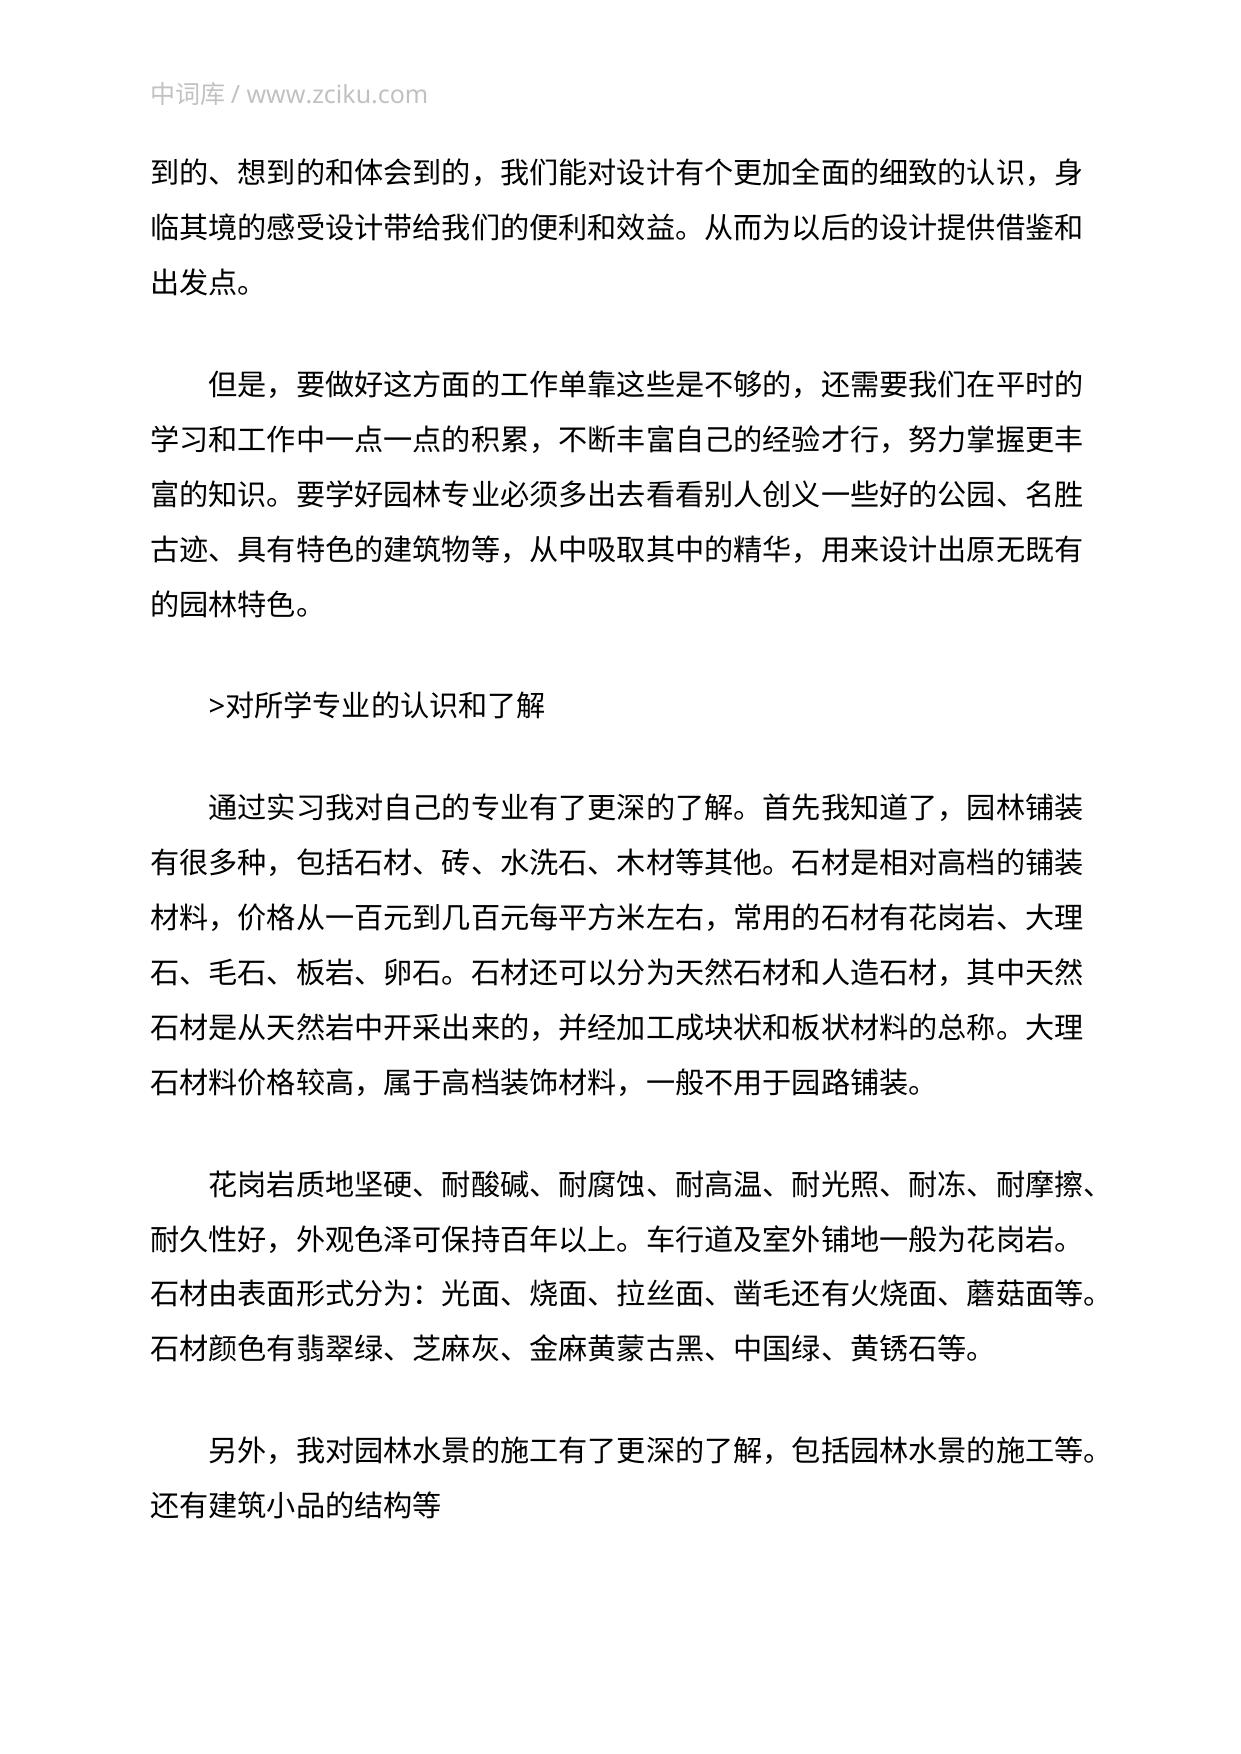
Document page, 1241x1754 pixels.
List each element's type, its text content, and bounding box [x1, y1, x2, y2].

text 花岗岩质地坚硬、耐酸碱、耐腐蚀、耐高温、耐光照、耐冻、耐摩擦、耐久性好，外观色泽可保持百年以上。车行道及室外铺地一般为花岗岩。石材由表面形式分为：光面、烧面、拉丝面、凿毛还有火烧面、蘑菇面等。石材颜色有翡翠绿、芝麻灰、金麻黄蒙古黑、中国绿、黄锈石等。 [150, 1161, 1090, 1368]
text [150, 150, 1090, 302]
text 但是，要做好这方面的工作单靠这些是不够的，还需要我们在平时的学习和工作中一点一点的积累，不断丰富自己的经验才行，努力掌握更丰富的知识。要学好园林专业必须多出去看看别人创义一些好的公园、名胜古迹、具有特色的建筑物等，从中吸取其中的精华，用来设计出原无既有的园林特色。 [150, 362, 1090, 623]
text 通过实习我对自己的专业有了更深的了解。首先我知道了，园林铺装有很多种，包括石材、砖、水洗石、木材等其他。石材是相对高档的铺装材料，价格从一百元到几百元每平方米左右，常用的石材有花岗岩、大理石、毛石、板岩、卵石。石材还可以分为天然石材和人造石材，其中天然石材是从天然岩中开采出来的，并经加工成块状和板状材料的总称。大理石材料价格较高，属于高档装饰材料，一般不用于园路铺装。 [150, 785, 1090, 1102]
text >对所学专业的认识和了解 [150, 683, 1090, 725]
text 另外，我对园林水景的施工有了更深的了解，包括园林水景的施工等。还有建筑小品的结构等 [150, 1428, 1090, 1525]
